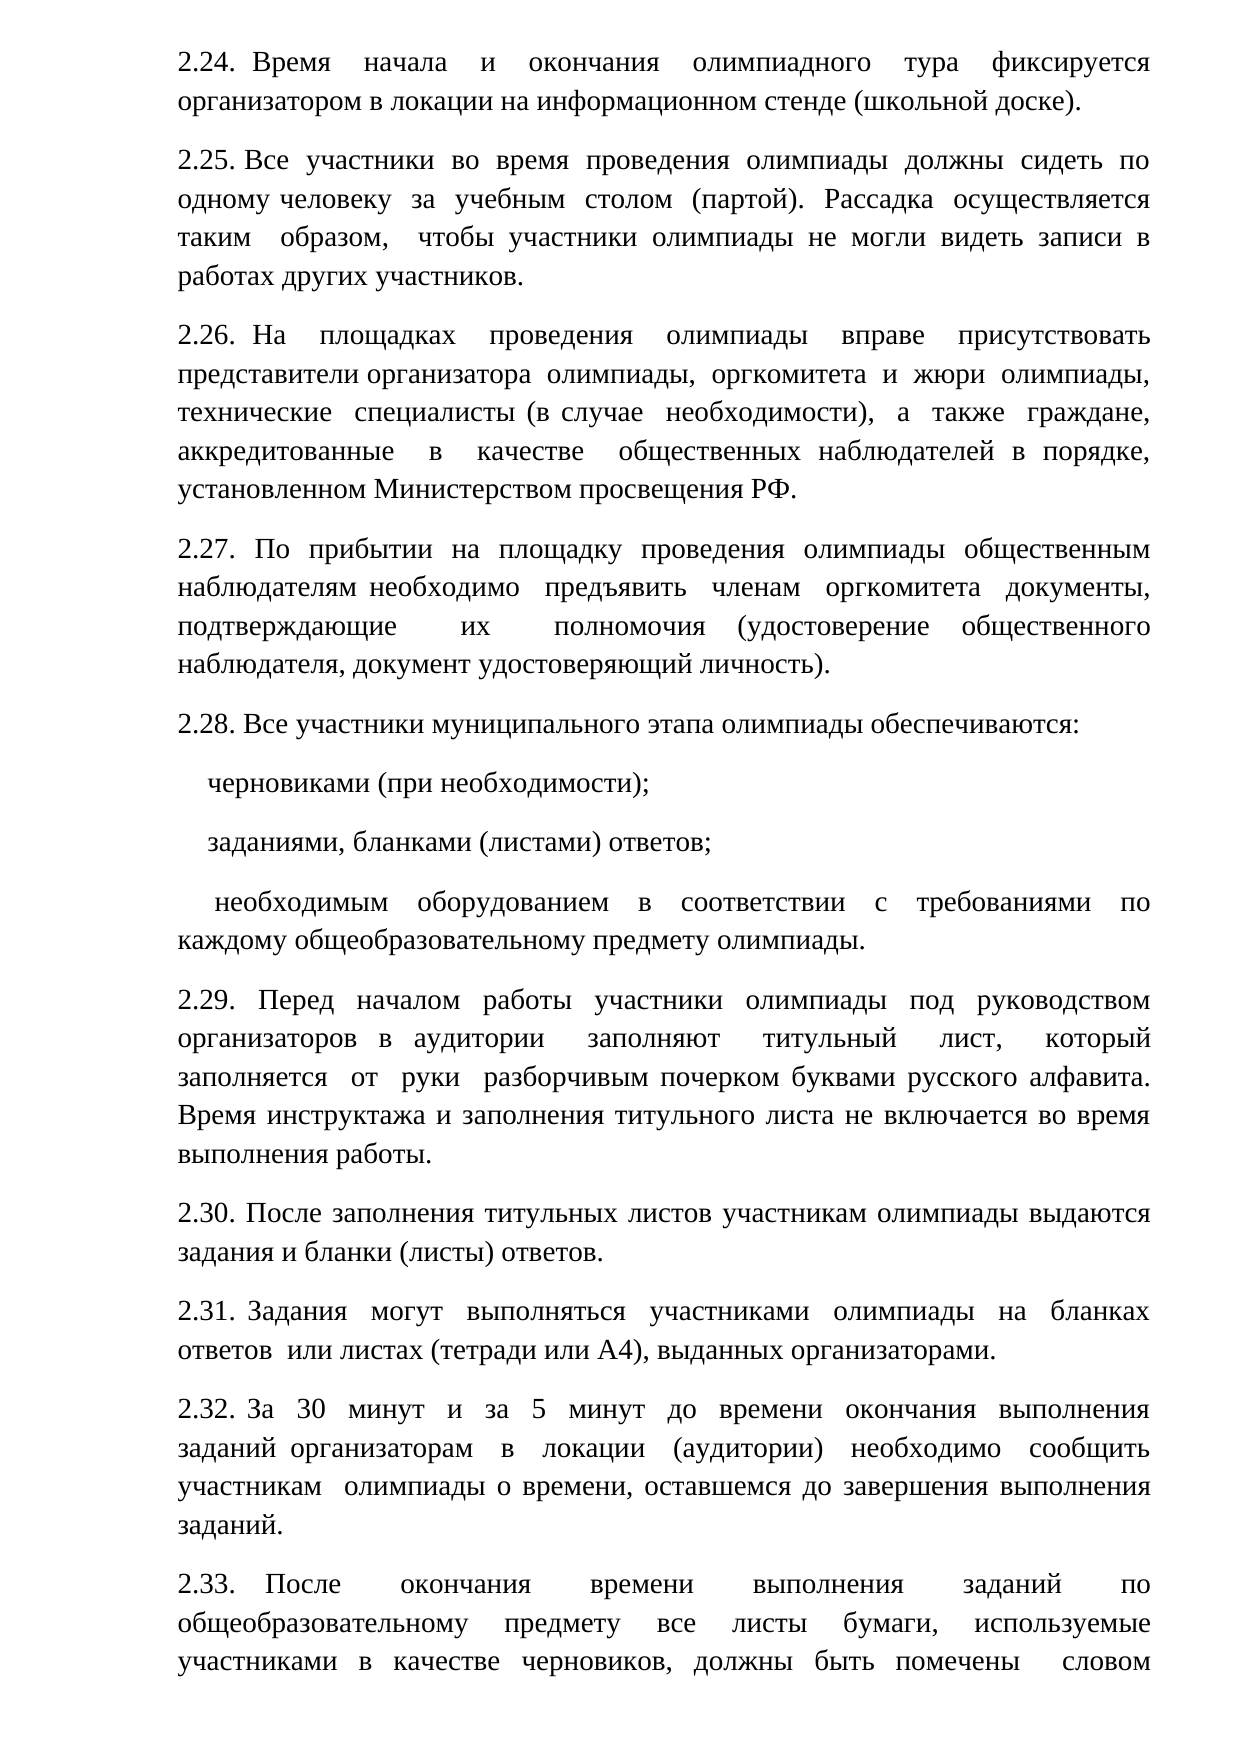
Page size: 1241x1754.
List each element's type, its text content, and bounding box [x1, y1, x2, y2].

text 2.29. Перед началом работы участники олимпиады под руководством организаторов в аудитории заполняют титульный лист, который заполняется от руки разборчивым почерком буквами русского алфавита. Время инструктажа и заполнения титульного листа не включается во время выполнения работы. [177, 982, 1152, 1169]
text  черновиками (при необходимости); [177, 765, 1152, 799]
text  заданиями, бланками (листами) ответов; [177, 824, 1152, 858]
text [177, 1566, 1152, 1677]
text 2.30. После заполнения титульных листов участникам олимпиады выдаются задания и бланки (листы) ответов. [177, 1195, 1152, 1267]
text 2.32. За 30 минут и за 5 минут до времени окончания выполнения заданий организаторам в локации (аудитории) необходимо сообщить участникам олимпиады о времени, оставшемся до завершения выполнения заданий. [177, 1391, 1152, 1540]
text 2.24. Время начала и окончания олимпиадного тура фиксируется организатором в локации на информационном стенде (школьной доске). [177, 44, 1152, 116]
text 2.28. Все участники муниципального этапа олимпиады обеспечиваются: [177, 706, 1152, 739]
text  необходимым оборудованием в соответствии с требованиями по каждому общеобразовательному предмету олимпиады. [177, 884, 1152, 956]
text 2.26. На площадках проведения олимпиады вправе присутствовать представители организатора олимпиады, оргкомитета и жюри олимпиады, технические специалисты (в случае необходимости), а также граждане, аккредитованные в качестве общественных наблюдателей в порядке, установленном Министерством просвещения РФ. [177, 317, 1152, 505]
text 2.27. По прибытии на площадку проведения олимпиады общественным наблюдателям необходимо предъявить членам оргкомитета документы, подтверждающие их полномочия (удостоверение общественного наблюдателя, документ удостоверяющий личность). [177, 531, 1152, 680]
text 2.25. Все участники во время проведения олимпиады должны сидеть по одному человеку за учебным столом (партой). Рассадка осуществляется таким образом, чтобы участники олимпиады не могли видеть записи в работах других участников. [177, 142, 1152, 291]
text 2.31. Задания могут выполняться участниками олимпиады на бланках ответов или листах (тетради или А4), выданных организаторами. [177, 1293, 1152, 1365]
